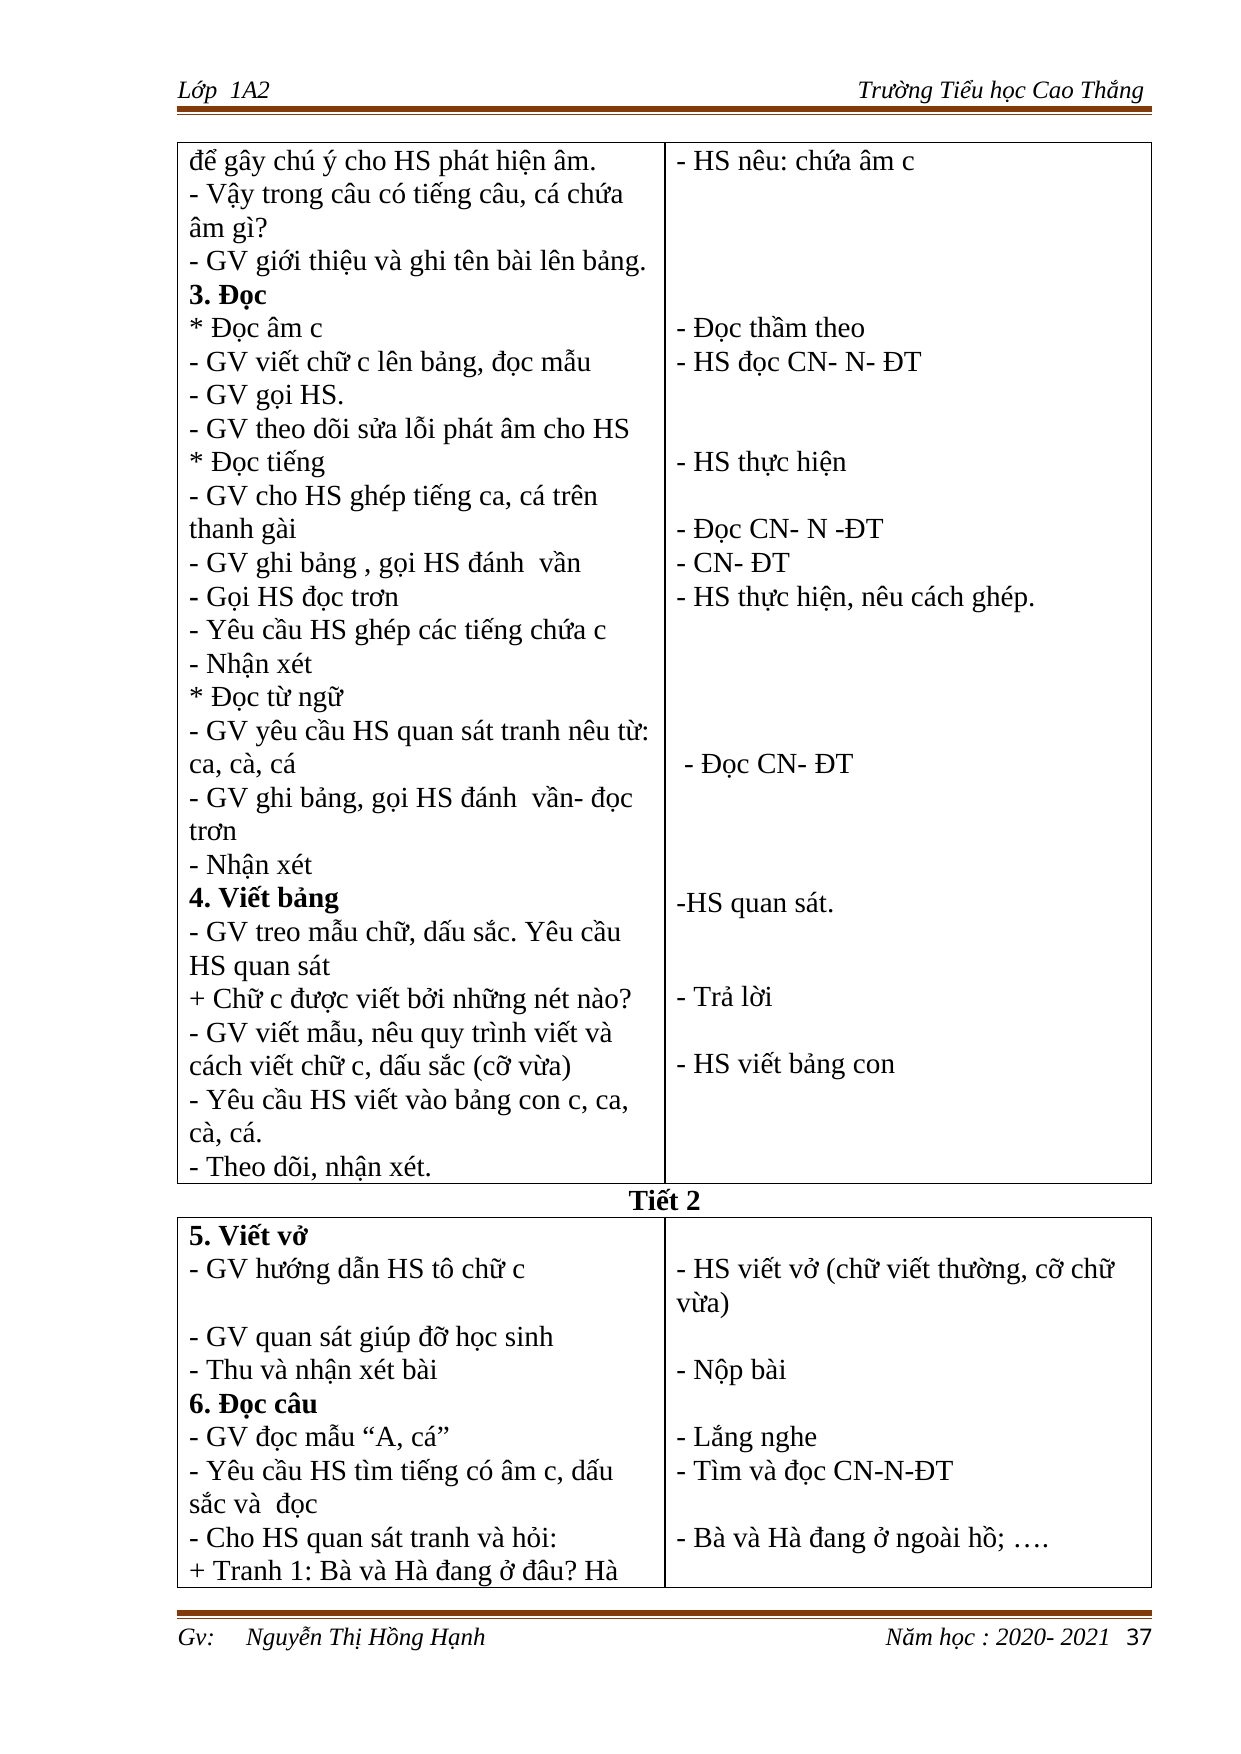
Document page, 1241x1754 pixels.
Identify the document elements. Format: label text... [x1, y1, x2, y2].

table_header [178, 143, 664, 1182]
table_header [666, 1218, 1151, 1587]
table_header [666, 143, 1151, 1182]
text Tiết 2 [177, 1184, 1152, 1217]
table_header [178, 1218, 664, 1587]
